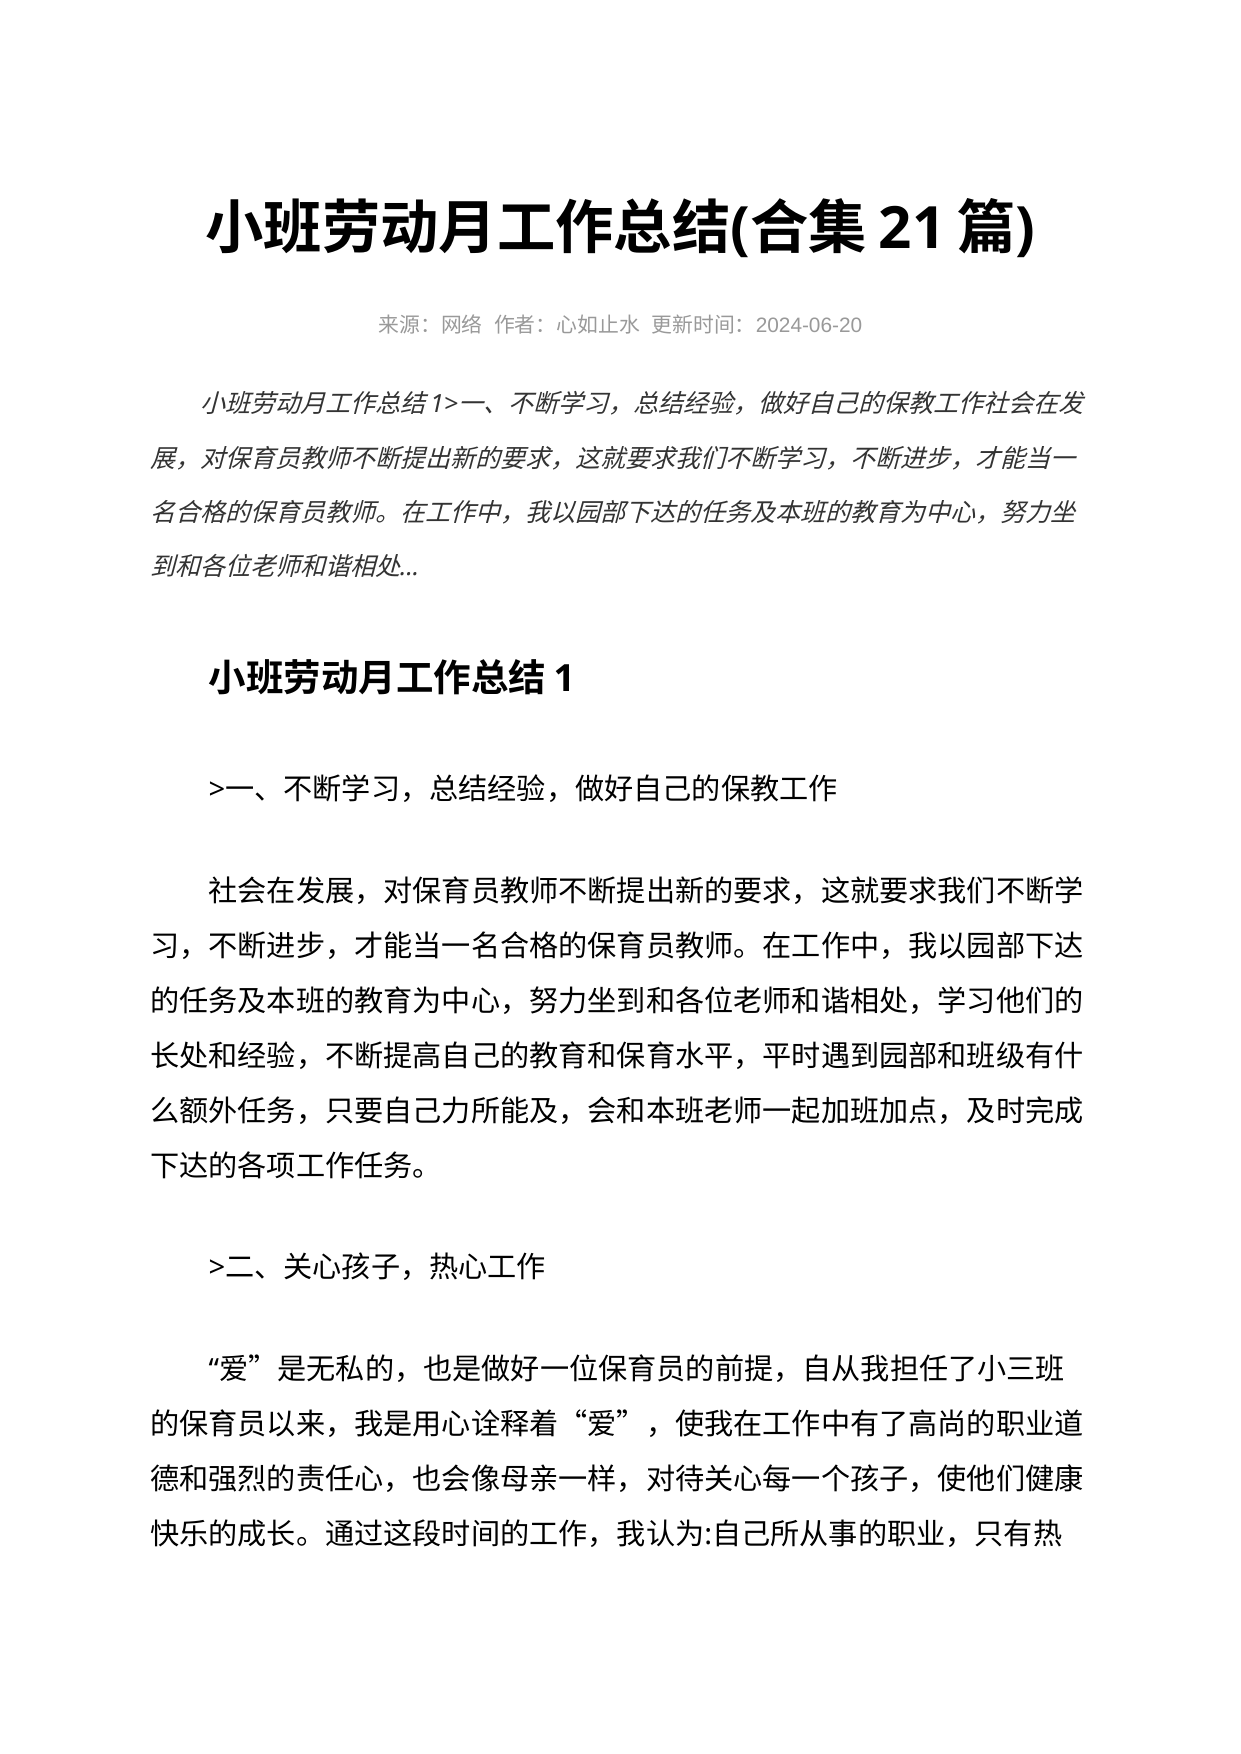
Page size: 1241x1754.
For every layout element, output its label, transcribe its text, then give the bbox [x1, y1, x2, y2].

text 来源：网络 作者：心如止水 更新时间：2024-06-20 [150, 313, 1090, 337]
text 小班劳动月工作总结1 [150, 648, 1090, 703]
text 社会在发展，对保育员教师不断提出新的要求，这就要求我们不断学习，不断进步，才能当一名合格的保育员教师。在工作中，我以园部下达的任务及本班的教育为中心，努力坐到和各位老师和谐相处，学习他们的长处和经验，不断提高自己的教育和保育水平，平时遇到园部和班级有什么额外任务，只要自己力所能及，会和本班老师一起加班加点，及时完成下达的各项工作任务。 [150, 868, 1090, 1184]
text >一、不断学习，总结经验，做好自己的保教工作 [150, 766, 1090, 808]
text 小班劳动月工作总结1>一、不断学习，总结经验，做好自己的保教工作社会在发展，对保育员教师不断提出新的要求，这就要求我们不断学习，不断进步，才能当一名合格的保育员教师。在工作中，我以园部下达的任务及本班的教育为中心，努力坐到和各位老师和谐相处... [150, 384, 1090, 583]
text >二、关心孩子，热心工作 [150, 1244, 1090, 1286]
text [150, 1346, 1090, 1553]
subtitle 小班劳动月工作总结(合集21篇) [150, 181, 1090, 266]
